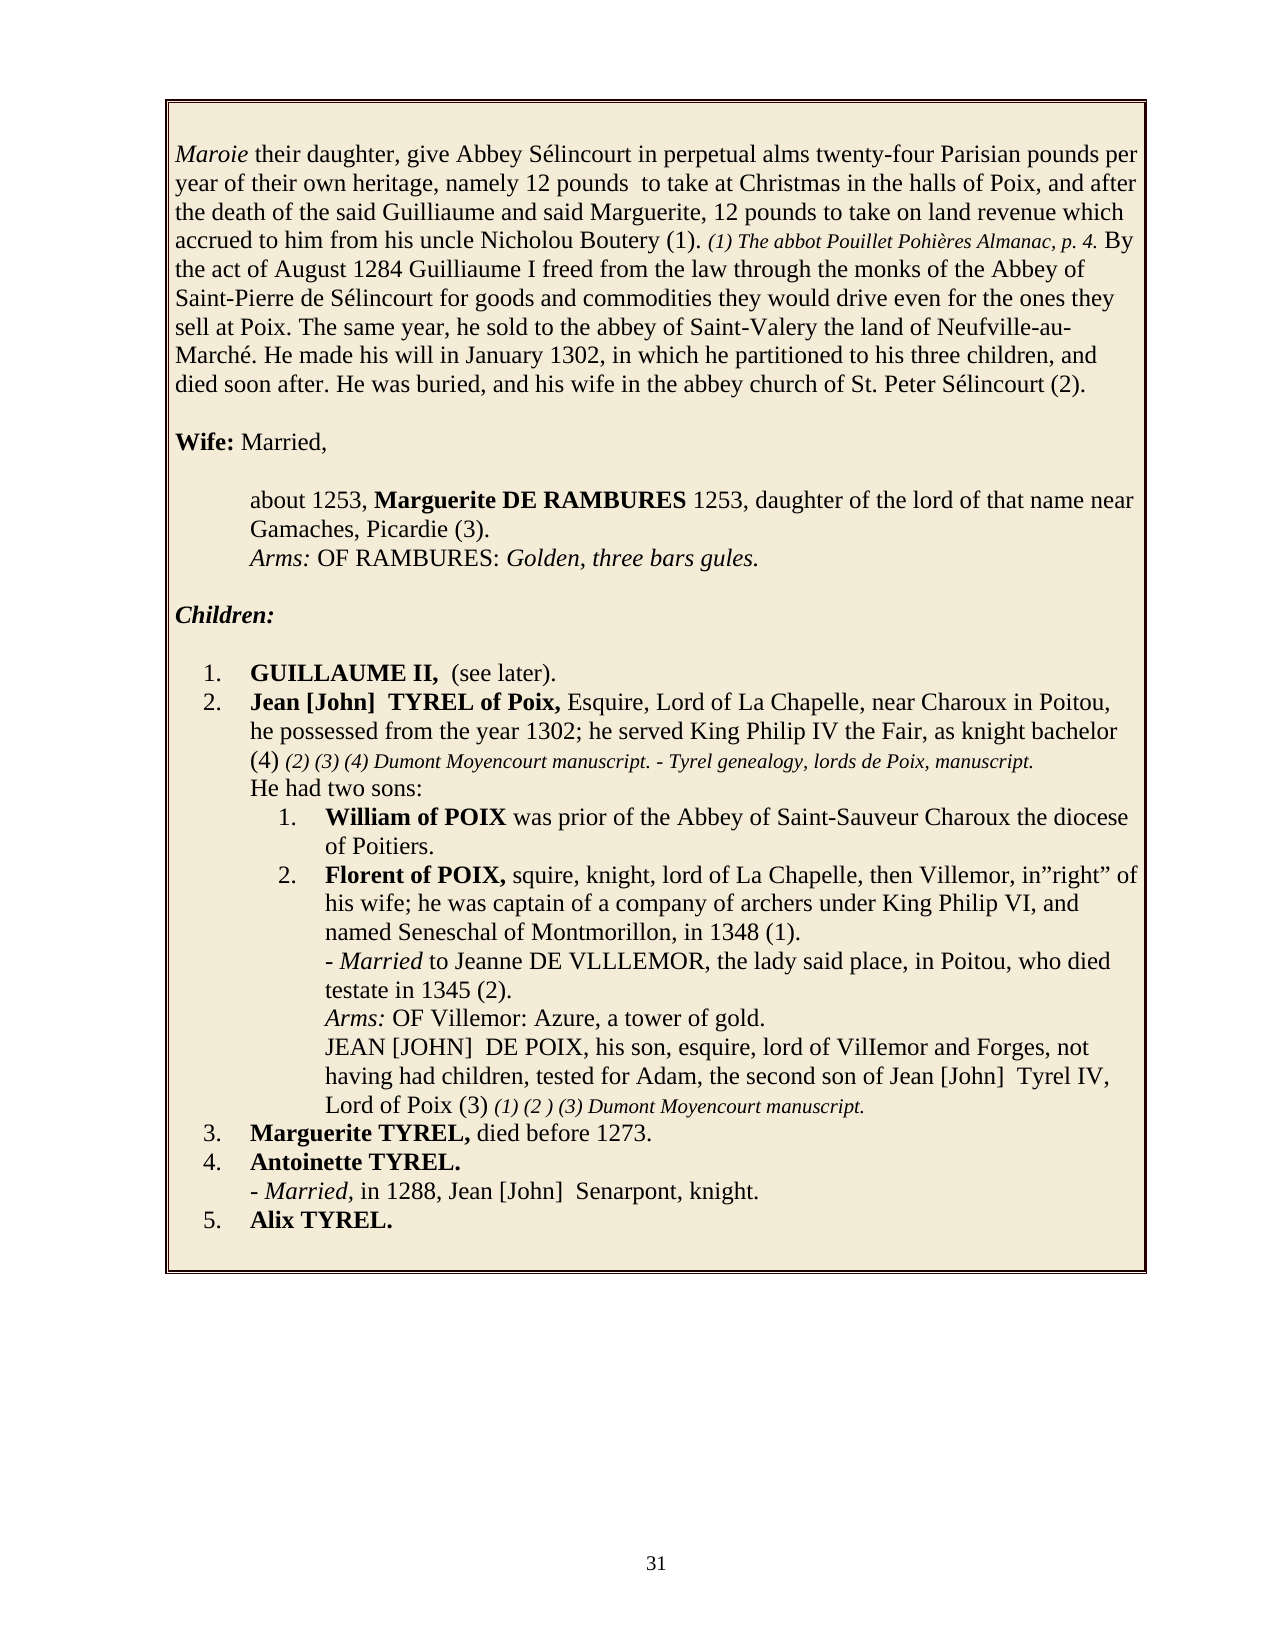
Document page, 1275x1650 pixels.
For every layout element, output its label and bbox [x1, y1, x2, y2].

table_header [169, 103, 1144, 1270]
